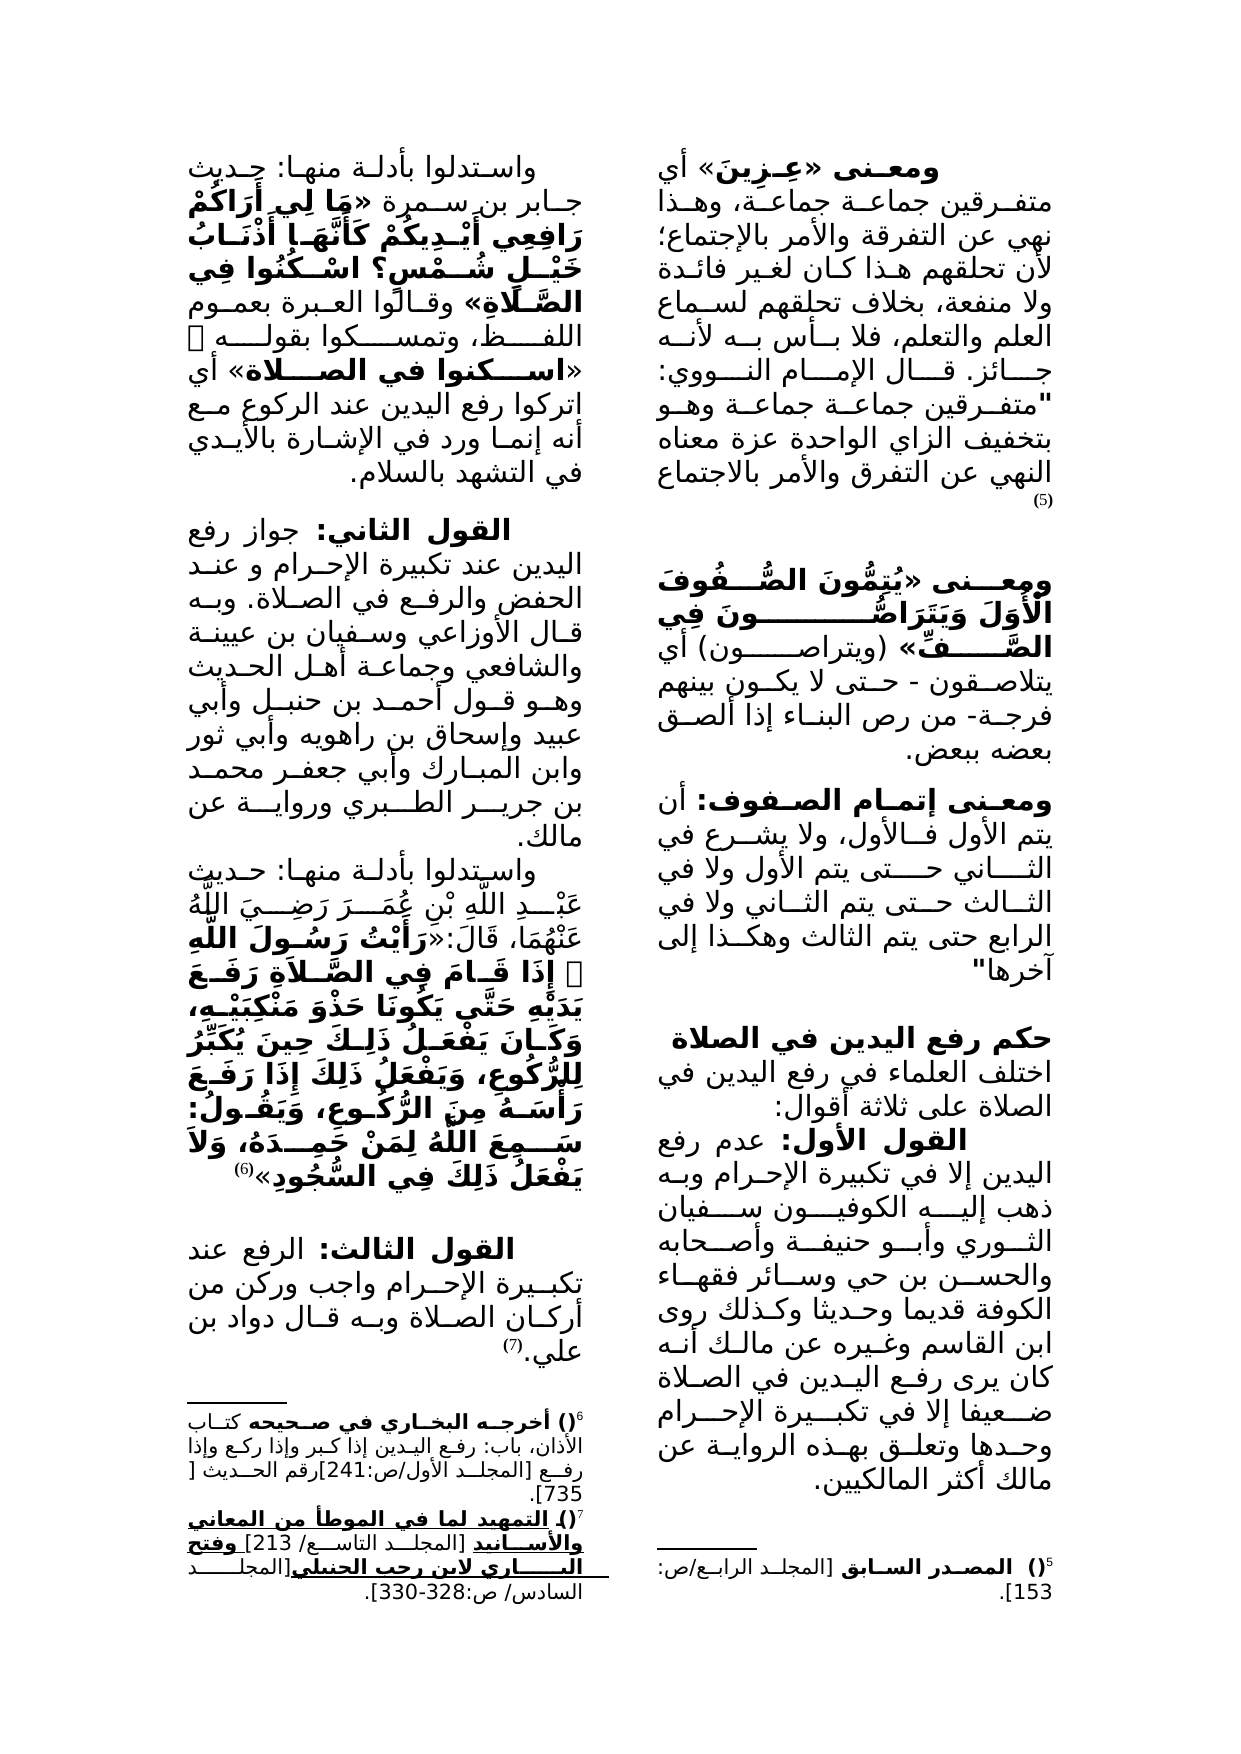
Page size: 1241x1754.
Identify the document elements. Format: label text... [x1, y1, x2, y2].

text ومعنى إتمام الصفوف: أن يتم الأول فالأول، ولا يشرع في الثاني حتى يتم الأول ولا في الثالث حتى يتم الثاني ولا في الرابع حتى يتم الثالث وهكذا إلى آخرها" [657, 784, 1053, 987]
text اختلف العلماء في رفع اليدين في الصلاة على ثلاثة أقوال: [657, 1055, 1053, 1123]
text ومعنى «يُتِمُّونَ الصُّفُوفَ الْأُوَلَ وَيَتَرَاصُّونَ فِي الصَّفِّ» (ويتراصون) أي يتلاصقون - حتى لا يكون بينهم فرجة- من رص البناء إذا ألصق بعضه ببعض. [657, 563, 1053, 767]
text ومعنى «عِزِينَ» أي متفرقين جماعة جماعة، وهذا نهي عن التفرقة والأمر بالإجتماع؛ لأن تحلقهم هذا كان لغير فائدة ولا منفعة، بخلاف تحلقهم لسماع العلم والتعلم، فلا بأس به لأنه جائز. قال الإمام النووي: "متفرقين جماعة جماعة وهو بتخفيف الزاي الواحدة عزة معناه النهي عن التفرق والأمر بالاجتماع () [657, 150, 1053, 523]
text حكم رفع اليدين في الصلاة [657, 1021, 1053, 1055]
text واستدلوا بأدلة منها: حديث عَبْدِ اللَّهِ بْنِ عُمَرَ رَضِيَ اللَّهُ عَنْهُمَا، قَالَ:«رَأَيْتُ رَسُولَ اللَّهِ إِذَا قَامَ فِي الصَّلاَةِ رَفَعَ يَدَيْهِ حَتَّى يَكُونَا حَذْوَ مَنْكِبَيْهِ، وَكَانَ يَفْعَلُ ذَلِكَ حِينَ يُكَبِّرُ لِلرُّكُوعِ، وَيَفْعَلُ ذَلِكَ إِذَا رَفَعَ رَأْسَهُ مِنَ الرُّكُوعِ، وَيَقُولُ: سَمِعَ اللَّهُ لِمَنْ حَمِدَهُ، وَلاَ يَفْعَلُ ذَلِكَ فِي السُّجُودِ»() [187, 853, 583, 1193]
text القول الأول: عدم رفع اليدين إلا في تكبيرة الإحرام وبه ذهب إليه الكوفيون سفيان الثوري وأبو حنيفة وأصحابه والحسن بن حي وسائر فقهاء الكوفة قديما وحديثا وكذلك روى ابن القاسم وغيره عن مالك أنه كان يرى رفع اليدين في الصلاة ضعيفا إلا في تكبيرة الإحرام وحدها وتعلق بهذه الرواية عن مالك أكثر المالكيين. [657, 1123, 1053, 1496]
text واستدلوا بأدلة منها: حديث جابر بن سمرة «مَا لِي أَرَاكُمْ رَافِعِي أَيْدِيكُمْ كَأَنَّهَا أَذْنَابُ خَيْلٍ شُمْسٍ؟ اسْكُنُوا فِي الصَّلَاةِ» وقالوا العبرة بعموم اللفظ، وتمسكوا بقوله «اسكنوا في الصلاة» أي اتركوا رفع اليدين عند الركوع مع أنه إنما ورد في الإشارة بالأيدي في التشهد بالسلام. [187, 150, 583, 489]
text القول الثاني: جواز رفع اليدين عند تكبيرة الإحرام و عند الحفض والرفع في الصلاة. وبه قال الأوزاعي وسفيان بن عيينة والشافعي وجماعة أهل الحديث وهو قول أحمد بن حنبل وأبي عبيد وإسحاق بن راهويه وأبي ثور وابن المبارك وأبي جعفر محمد بن جرير الطبري ورواية عن مالك. [187, 514, 583, 853]
text القول الثالث: الرفع عند تكبيرة الإحرام واجب وركن من أركان الصلاة وبه قال دواد بن علي.() [187, 1233, 583, 1369]
